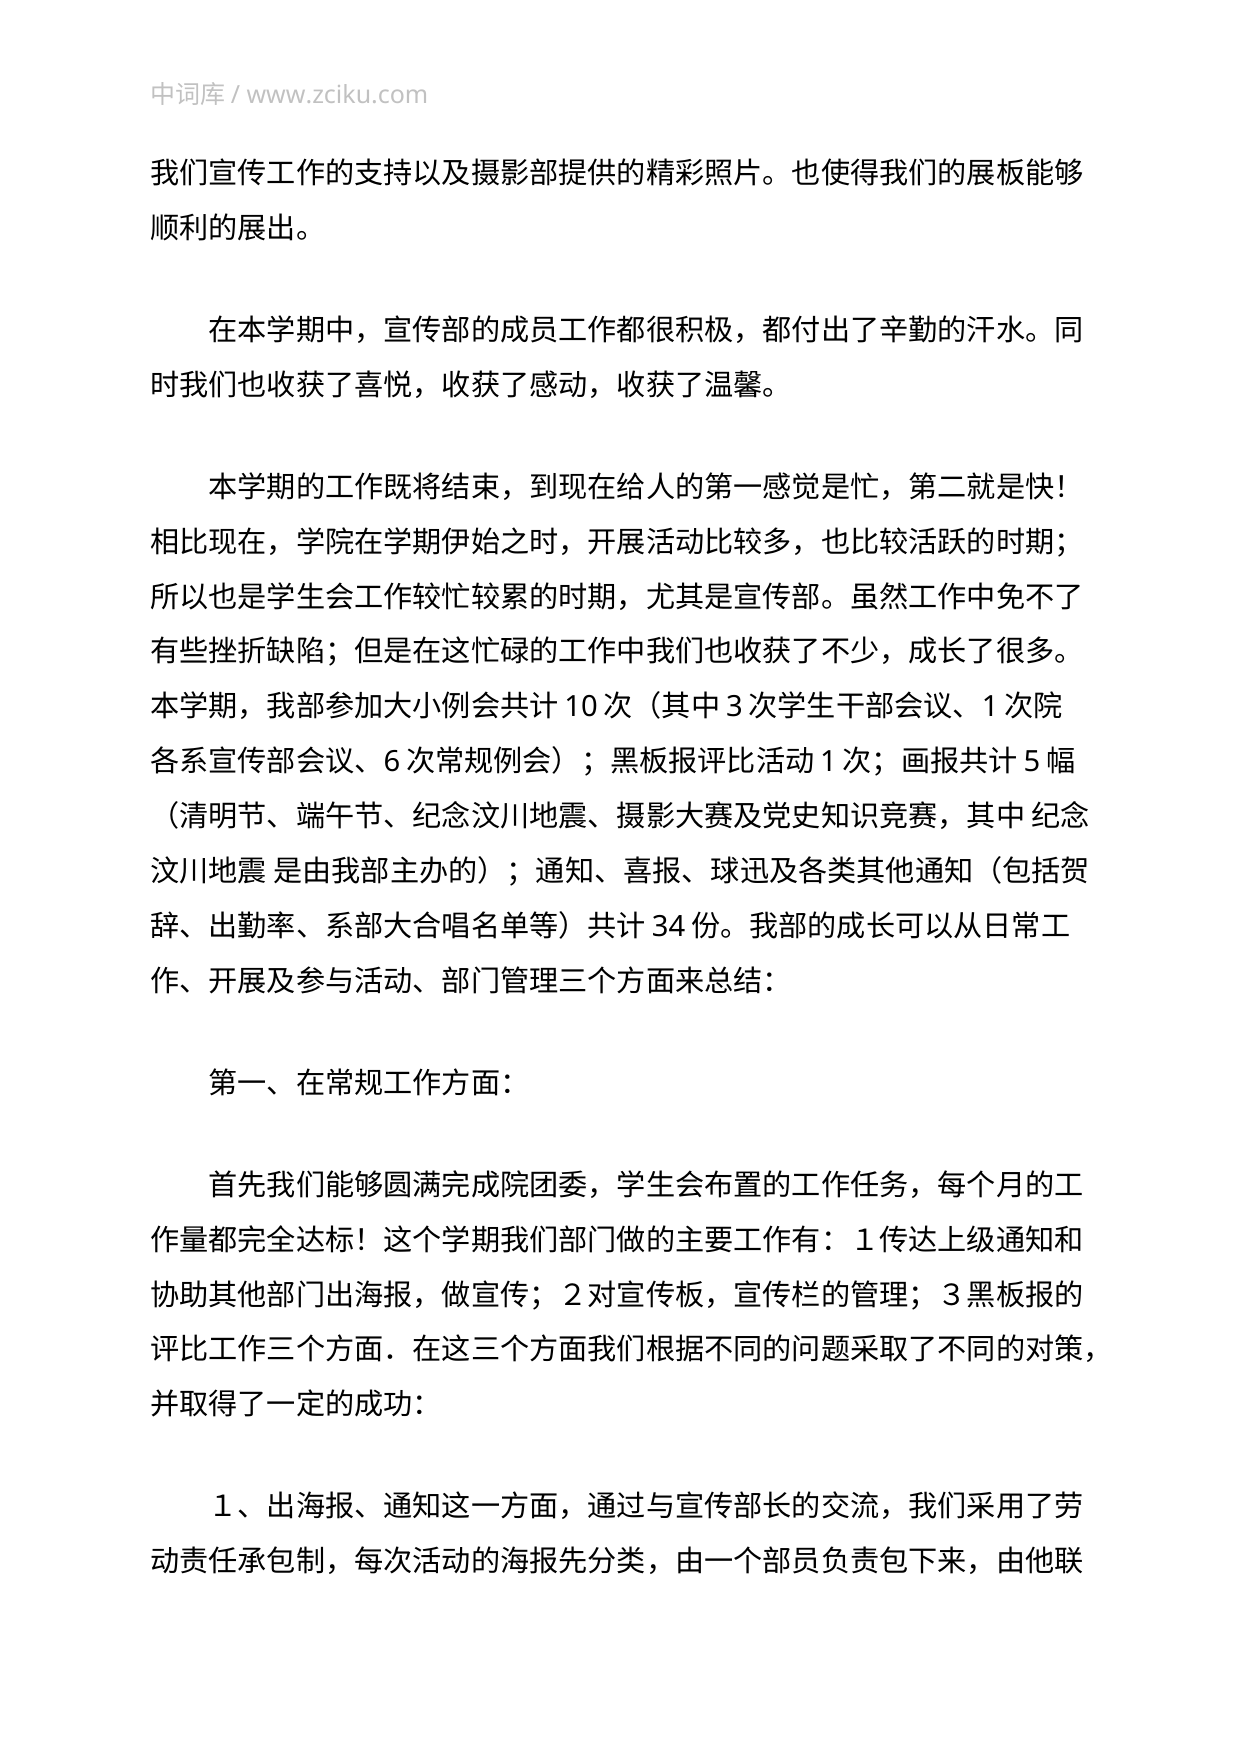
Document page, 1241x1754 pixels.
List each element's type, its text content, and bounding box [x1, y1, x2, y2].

text 首先我们能够圆满完成院团委，学生会布置的工作任务，每个月的工作量都完全达标！这个学期我们部门做的主要工作有：１传达上级通知和协助其他部门出海报，做宣传；２对宣传板，宣传栏的管理；３黑板报的评比工作三个方面．在这三个方面我们根据不同的问题采取了不同的对策，并取得了一定的成功： [150, 1161, 1090, 1423]
text 本学期的工作既将结束，到现在给人的第一感觉是忙，第二就是快！相比现在，学院在学期伊始之时，开展活动比较多，也比较活跃的时期；所以也是学生会工作较忙较累的时期，尤其是宣传部。虽然工作中免不了有些挫折缺陷；但是在这忙碌的工作中我们也收获了不少，成长了很多。本学期，我部参加大小例会共计10次（其中3次学生干部会议、1次院各系宣传部会议、6次常规例会）；黑板报评比活动1次；画报共计5幅（清明节、端午节、纪念汶川地震、摄影大赛及党史知识竞赛，其中 纪念汶川地震 是由我部主办的）；通知、喜报、球迅及各类其他通知（包括贺辞、出勤率、系部大合唱名单等）共计34份。我部的成长可以从日常工作、开展及参与活动、部门管理三个方面来总结： [150, 463, 1090, 1000]
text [150, 150, 1090, 247]
text 第一、在常规工作方面： [150, 1059, 1090, 1102]
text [150, 1483, 1090, 1580]
text 在本学期中，宣传部的成员工作都很积极，都付出了辛勤的汗水。同时我们也收获了喜悦，收获了感动，收获了温馨。 [150, 307, 1090, 404]
